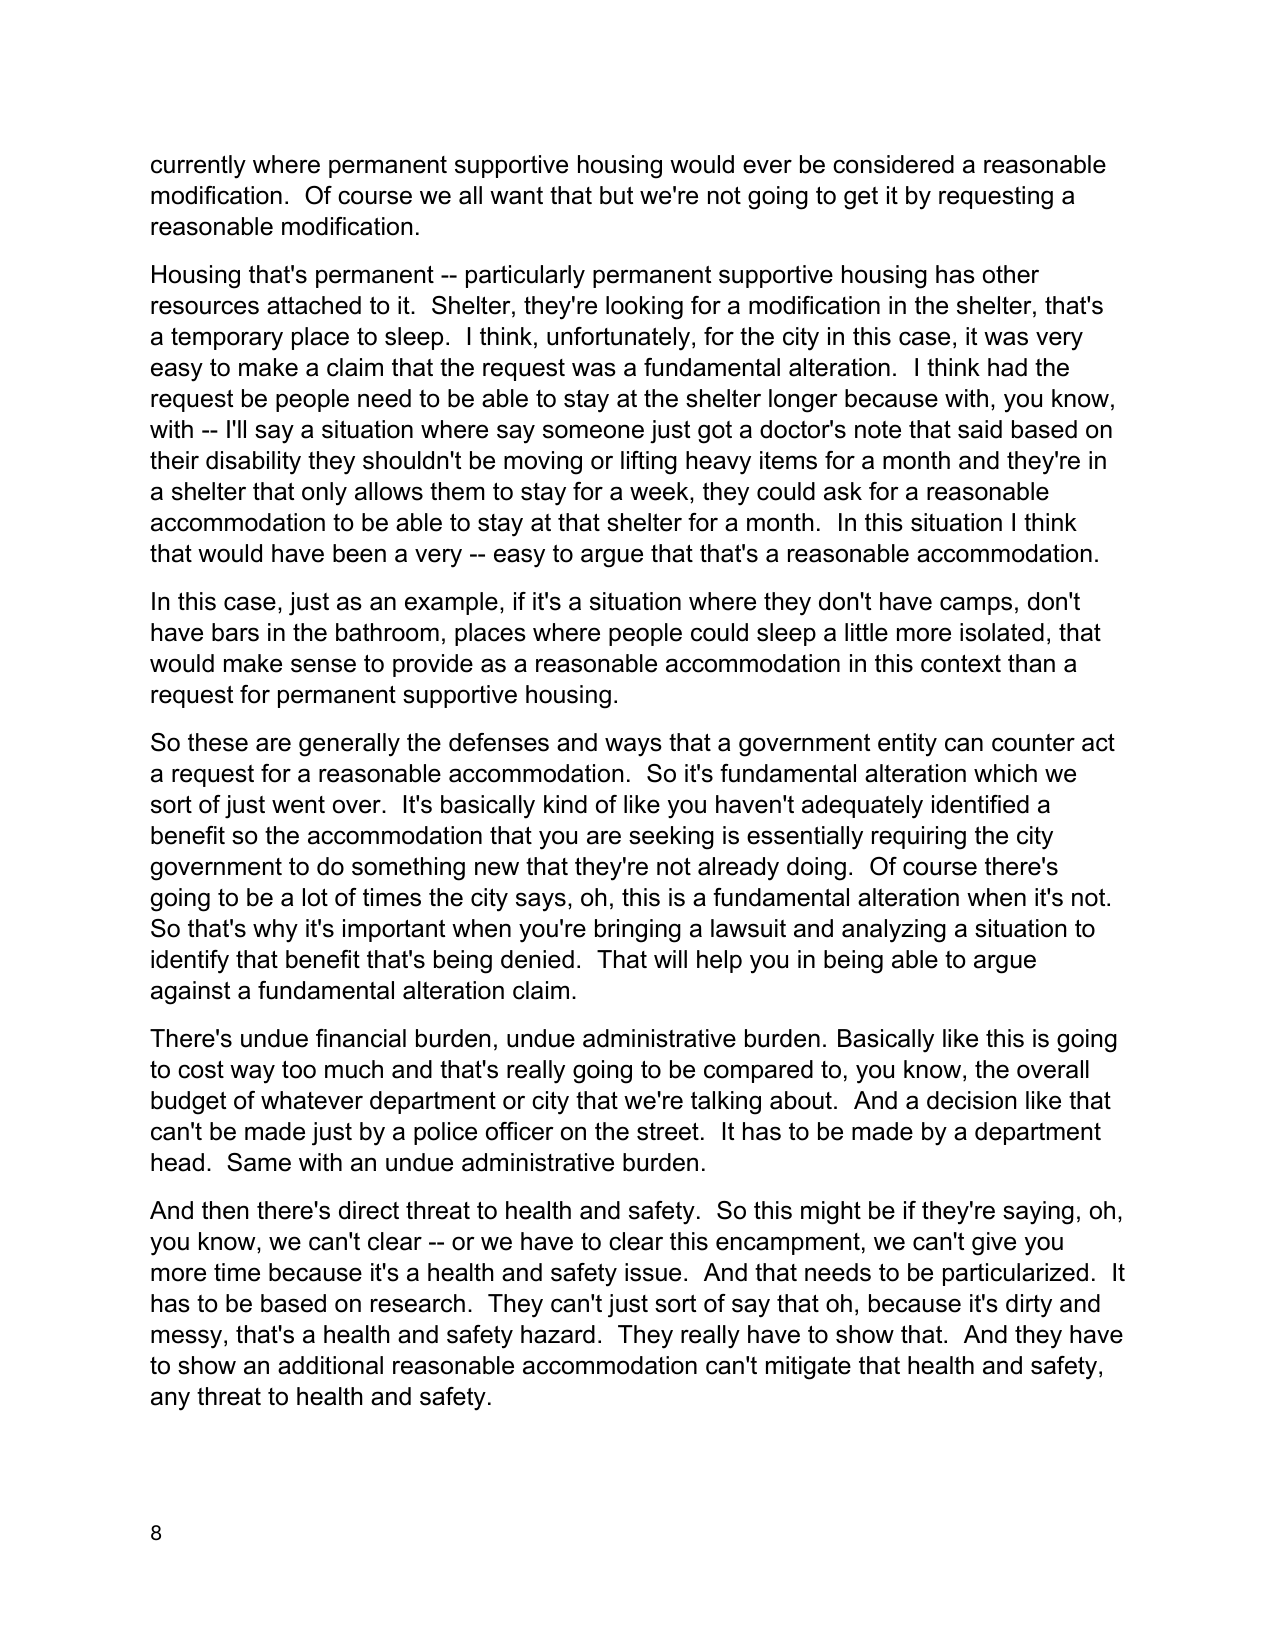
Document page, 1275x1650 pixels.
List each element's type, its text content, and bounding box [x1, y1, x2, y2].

text And then there's direct threat to health and safety. So this might be if they're saying, oh, you know, we can't clear -- or we have to clear this encampment, we can't give you more time because it's a health and safety issue. And that needs to be particularized. It has to be based on research. They can't just sort of say that oh, because it's dirty and messy, that's a health and safety hazard. They really have to show that. And they have to show an additional reasonable accommodation can't mitigate that health and safety, any threat to health and safety. [150, 1196, 1125, 1411]
text In this case, just as an example, if it's a situation where they don't have camps, don't have bars in the bathroom, places where people could sleep a little more isolated, that would make sense to provide as a reasonable accommodation in this context than a request for permanent supportive housing. [150, 587, 1125, 709]
text So these are generally the defenses and ways that a government entity can counter act a request for a reasonable accommodation. So it's fundamental alteration which we sort of just went over. It's basically kind of like you haven't adequately identified a benefit so the accommodation that you are seeking is essentially requiring the city government to do something new that they're not already doing. Of course there's going to be a lot of times the city says, oh, this is a fundamental alteration when it's not. So that's why it's important when you're bringing a lawsuit and analyzing a situation to identify that benefit that's being denied. That will help you in being able to argue against a fundamental alteration claim. [150, 728, 1125, 1005]
text Housing that's permanent -- particularly permanent supportive housing has other resources attached to it. Shelter, they're looking for a modification in the shelter, that's a temporary place to sleep. I think, unfortunately, for the city in this case, it was very easy to make a claim that the request was a fundamental alteration. I think had the request be people need to be able to stay at the shelter longer because with, you know, with -- I'll say a situation where say someone just got a doctor's note that said based on their disability they shouldn't be moving or lifting heavy items for a month and they're in a shelter that only allows them to stay for a week, they could ask for a reasonable accommodation to be able to stay at that shelter for a month. In this situation I think that would have been a very -- easy to argue that that's a reasonable accommodation. [150, 260, 1125, 568]
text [150, 150, 1125, 241]
text There's undue financial burden, undue administrative burden. Basically like this is going to cost way too much and that's really going to be compared to, you know, the overall budget of whatever department or city that we're talking about. And a decision like that can't be made just by a police officer on the street. It has to be made by a department head. Same with an undue administrative burden. [150, 1024, 1125, 1177]
